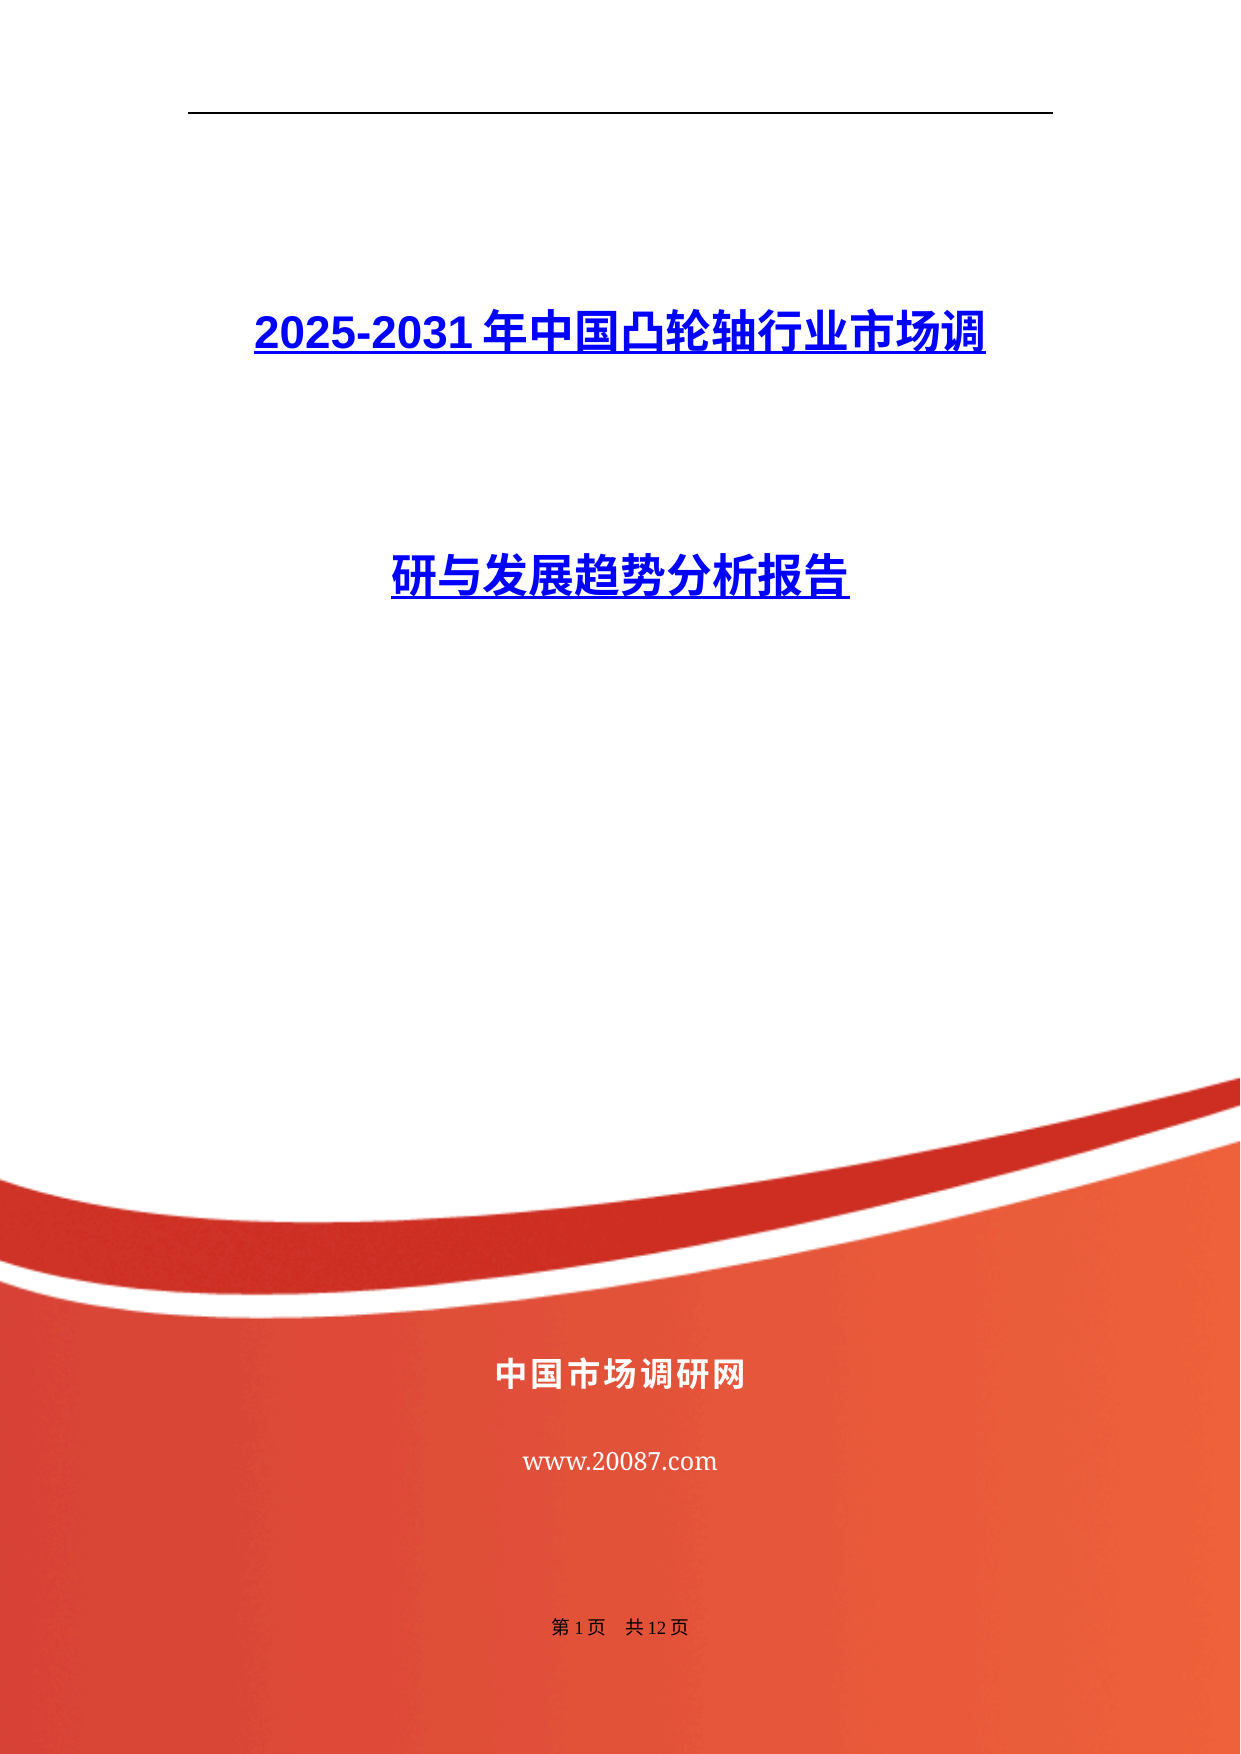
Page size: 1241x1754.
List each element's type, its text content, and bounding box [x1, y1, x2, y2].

text www.20087.com [187, 1428, 1053, 1493]
table_header 2025-2031年中国凸轮轴行业市场调研与发展趋势分析报告 [188, 207, 1053, 773]
subtitle 中国市场调研网 [187, 1339, 1053, 1404]
picture [0, 1006, 1241, 1754]
